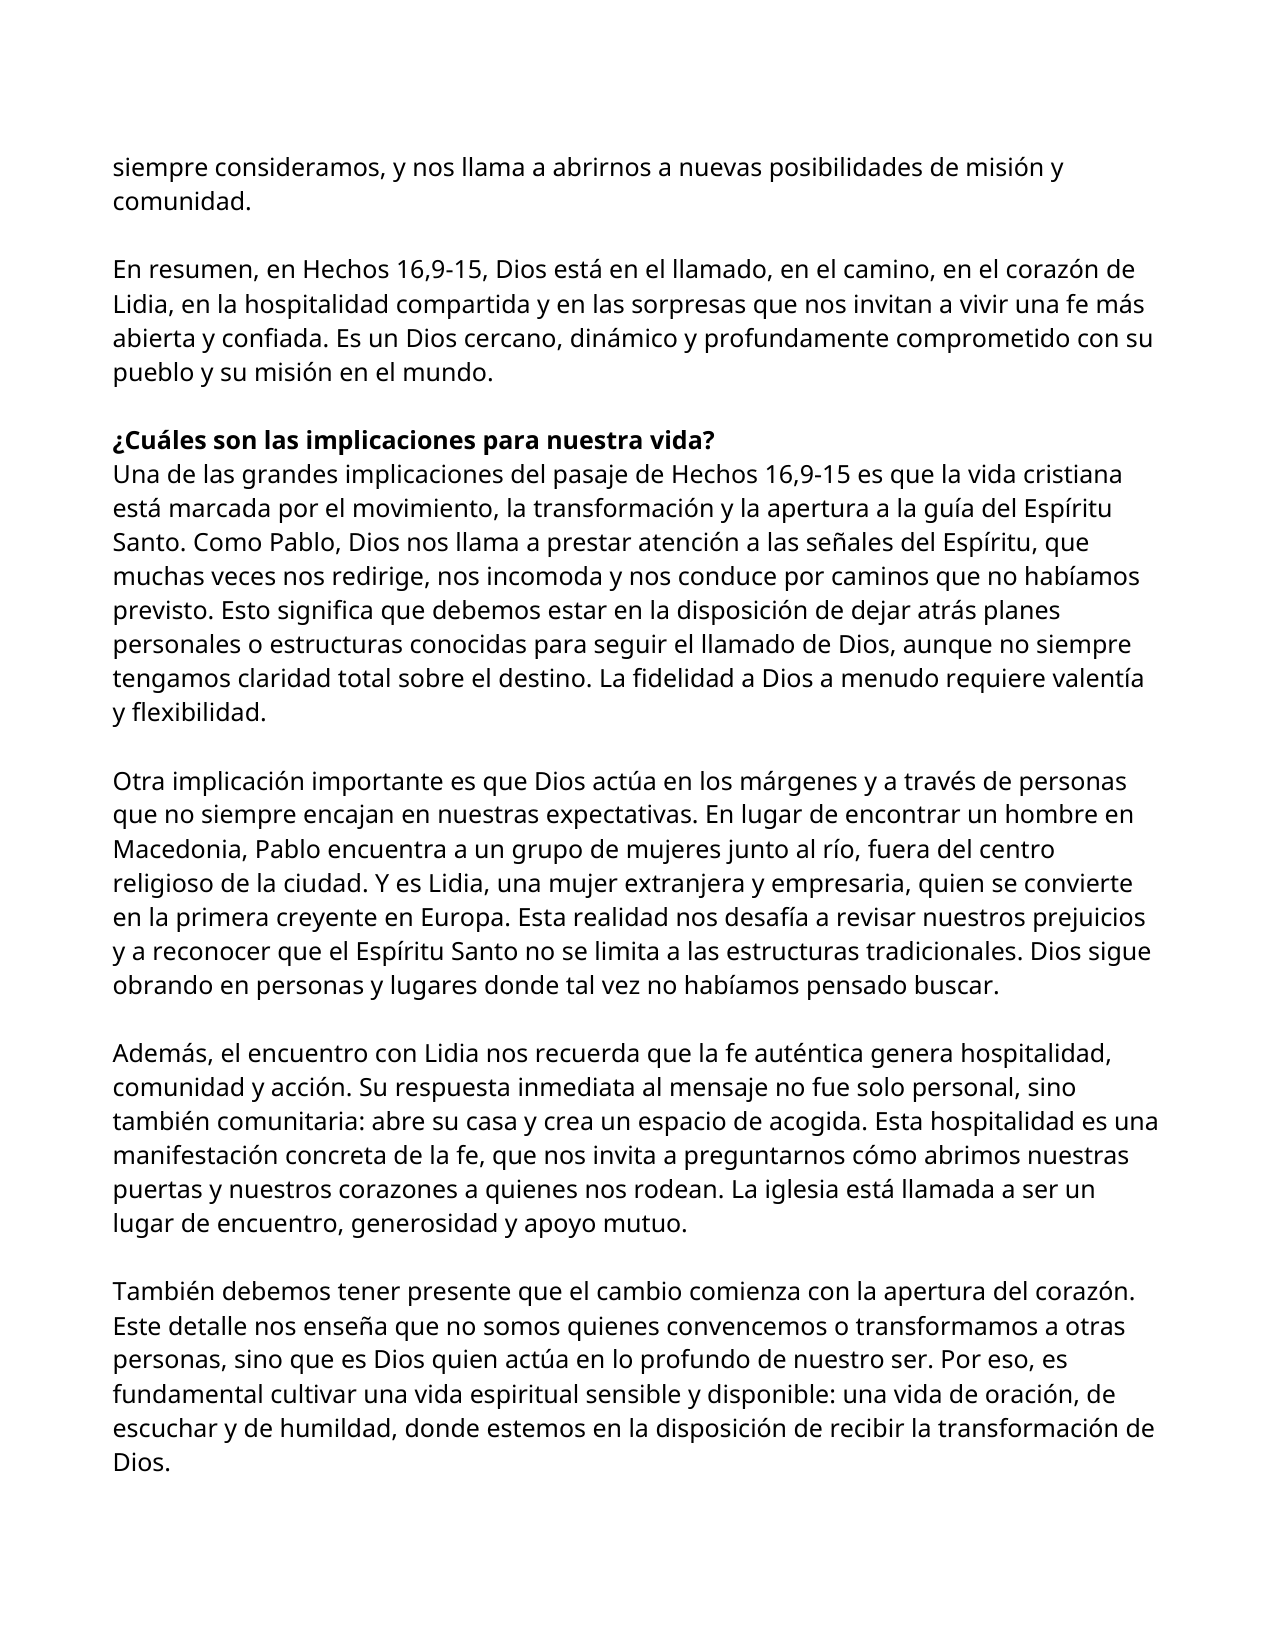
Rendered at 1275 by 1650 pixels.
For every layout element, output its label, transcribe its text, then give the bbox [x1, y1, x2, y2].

text Otra implicación importante es que Dios actúa en los márgenes y a través de personas que no siempre encajan en nuestras expectativas. En lugar de encontrar un hombre en Macedonia, Pablo encuentra a un grupo de mujeres junto al río, fuera del centro religioso de la ciudad. Y es Lidia, una mujer extranjera y empresaria, quien se convierte en la primera creyente en Europa. Esta realidad nos desafía a revisar nuestros prejuicios y a reconocer que el Espíritu Santo no se limita a las estructuras tradicionales. Dios sigue obrando en personas y lugares donde tal vez no habíamos pensado buscar. [112, 763, 1162, 1002]
text Una de las grandes implicaciones del pasaje de Hechos 16,9-15 es que la vida cristiana está marcada por el movimiento, la transformación y la apertura a la guía del Espíritu Santo. Como Pablo, Dios nos llama a prestar atención a las señales del Espíritu, que muchas veces nos redirige, nos incomoda y nos conduce por caminos que no habíamos previsto. Esto significa que debemos estar en la disposición de dejar atrás planes personales o estructuras conocidas para seguir el llamado de Dios, aunque no siempre tengamos claridad total sobre el destino. La fidelidad a Dios a menudo requiere valentía y flexibilidad. [112, 457, 1162, 729]
text ¿Cuáles son las implicaciones para nuestra vida? [112, 422, 1162, 457]
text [112, 150, 1162, 218]
text Además, el encuentro con Lidia nos recuerda que la fe auténtica genera hospitalidad, comunidad y acción. Su respuesta inmediata al mensaje no fue solo personal, sino también comunitaria: abre su casa y crea un espacio de acogida. Esta hospitalidad es una manifestación concreta de la fe, que nos invita a preguntarnos cómo abrimos nuestras puertas y nuestros corazones a quienes nos rodean. La iglesia está llamada a ser un lugar de encuentro, generosidad y apoyo mutuo. [112, 1036, 1162, 1240]
text En resumen, en Hechos 16,9-15, Dios está en el llamado, en el camino, en el corazón de Lidia, en la hospitalidad compartida y en las sorpresas que nos invitan a vivir una fe más abierta y confiada. Es un Dios cercano, dinámico y profundamente comprometido con su pueblo y su misión en el mundo. [112, 252, 1162, 388]
text También debemos tener presente que el cambio comienza con la apertura del corazón. Este detalle nos enseña que no somos quienes convencemos o transformamos a otras personas, sino que es Dios quien actúa en lo profundo de nuestro ser. Por eso, es fundamental cultivar una vida espiritual sensible y disponible: una vida de oración, de escuchar y de humildad, donde estemos en la disposición de recibir la transformación de Dios. [112, 1274, 1162, 1478]
